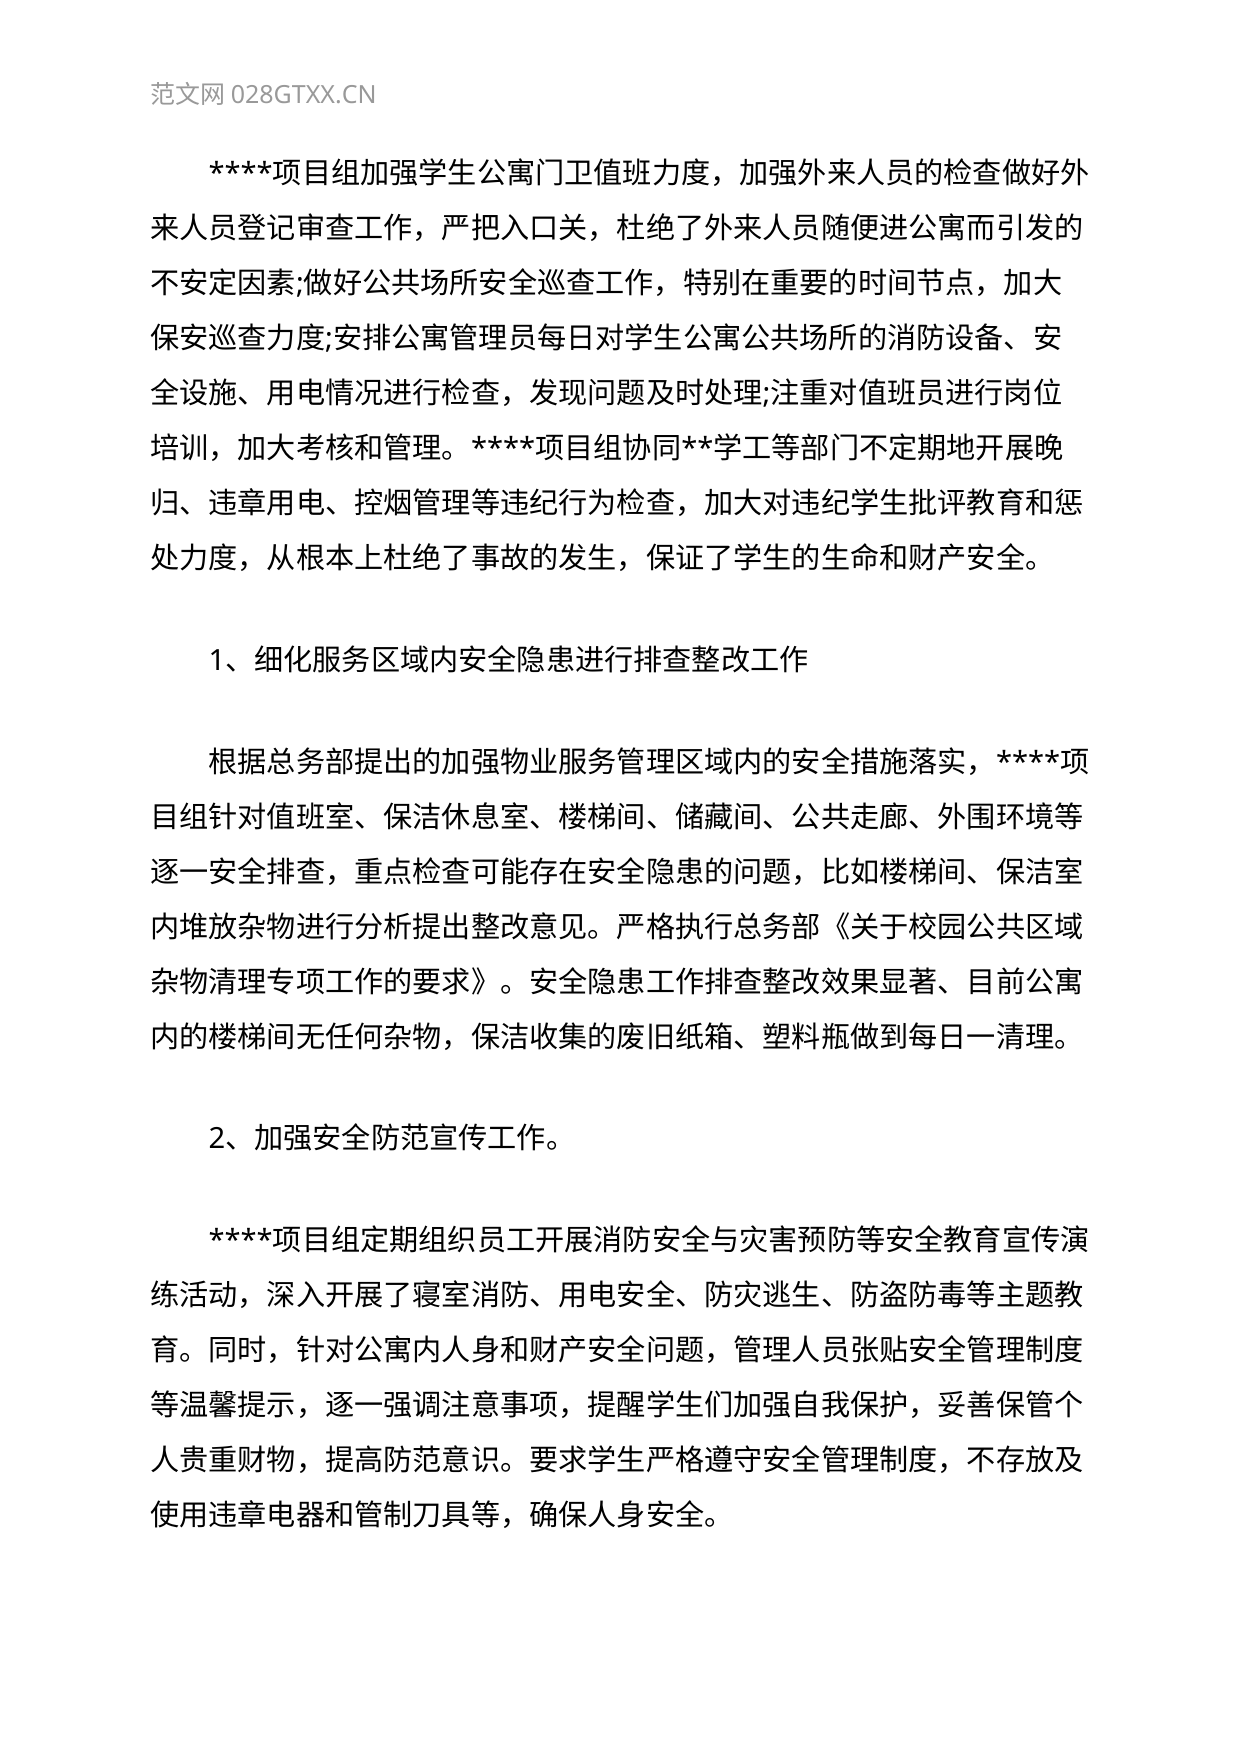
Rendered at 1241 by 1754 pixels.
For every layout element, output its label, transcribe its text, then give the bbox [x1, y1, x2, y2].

text 根据总务部提出的加强物业服务管理区域内的安全措施落实，****项目组针对值班室、保洁休息室、楼梯间、储藏间、公共走廊、外围环境等逐一安全排查，重点检查可能存在安全隐患的问题，比如楼梯间、保洁室内堆放杂物进行分析提出整改意见。严格执行总务部《关于校园公共区域杂物清理专项工作的要求》。安全隐患工作排查整改效果显著、目前公寓内的楼梯间无任何杂物，保洁收集的废旧纸箱、塑料瓶做到每日一清理。 [150, 738, 1090, 1055]
text 1、细化服务区域内安全隐患进行排查整改工作 [150, 637, 1090, 679]
text 2、加强安全防范宣传工作。 [150, 1115, 1090, 1157]
text ****项目组加强学生公寓门卫值班力度，加强外来人员的检查做好外来人员登记审查工作，严把入口关，杜绝了外来人员随便进公寓而引发的不安定因素;做好公共场所安全巡查工作，特别在重要的时间节点，加大保安巡查力度;安排公寓管理员每日对学生公寓公共场所的消防设备、安全设施、用电情况进行检查，发现问题及时处理;注重对值班员进行岗位培训，加大考核和管理。****项目组协同**学工等部门不定期地开展晚归、违章用电、控烟管理等违纪行为检查，加大对违纪学生批评教育和惩处力度，从根本上杜绝了事故的发生，保证了学生的生命和财产安全。 [150, 150, 1090, 577]
text ****项目组定期组织员工开展消防安全与灾害预防等安全教育宣传演练活动，深入开展了寝室消防、用电安全、防灾逃生、防盗防毒等主题教育。同时，针对公寓内人身和财产安全问题，管理人员张贴安全管理制度等温馨提示，逐一强调注意事项，提醒学生们加强自我保护，妥善保管个人贵重财物，提高防范意识。要求学生严格遵守安全管理制度，不存放及使用违章电器和管制刀具等，确保人身安全。 [150, 1217, 1090, 1534]
